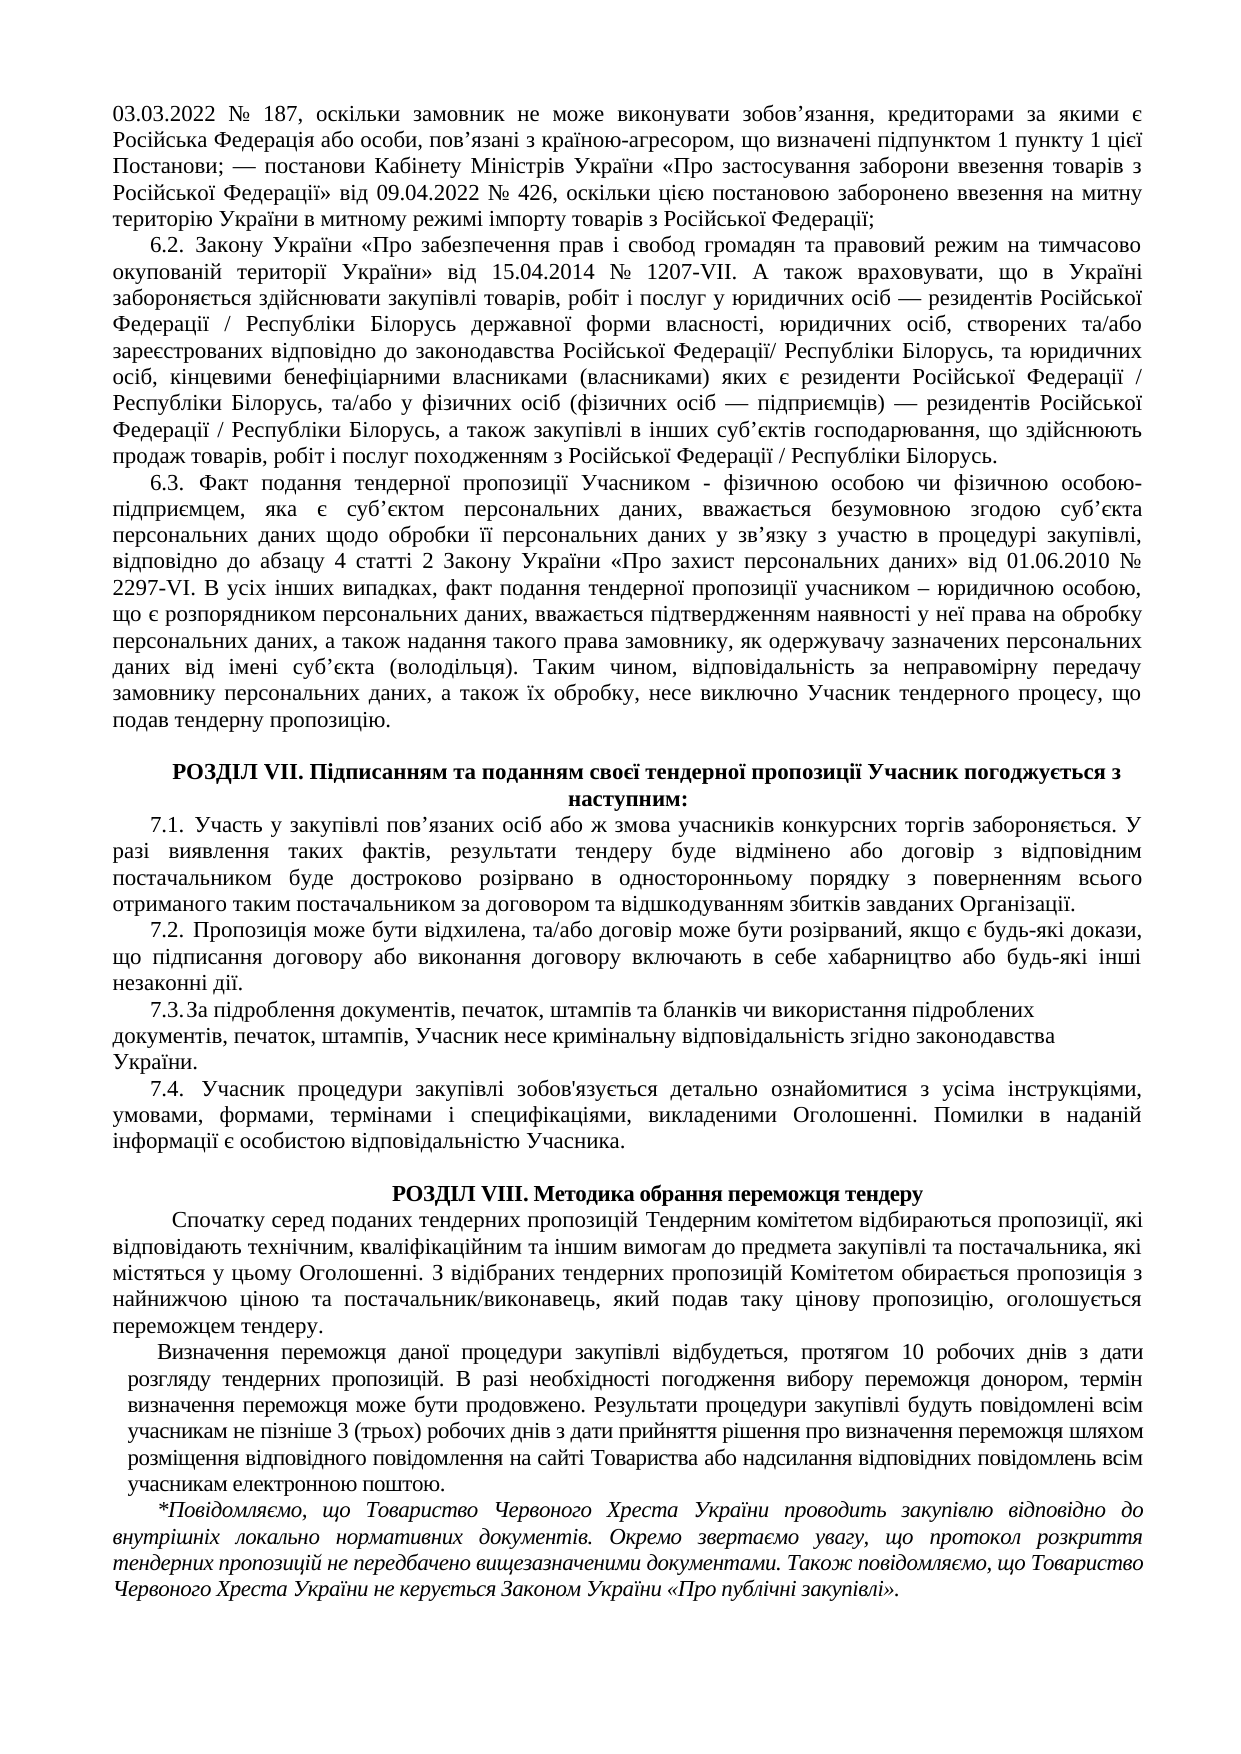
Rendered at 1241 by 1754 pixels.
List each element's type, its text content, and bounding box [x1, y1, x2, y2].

text РОЗДІЛ VII. Підписанням та поданням своєї тендерної пропозиції Учасник погоджується з наступним: [112, 758, 1144, 811]
text РОЗДІЛ VIII. Методика обрання переможця тендеру [112, 1180, 1144, 1206]
text Визначення переможця даної процедури закупівлі відбудеться, протягом 10 робочих днів з дати розгляду тендерних пропозицій. В разі необхідності погодження вибору переможця донором, термін визначення переможця може бути продовжено. Результати процедури закупівлі будуть повідомлені всім учасникам не пізніше 3 (трьох) робочих днів з дати прийняття рішення про визначення переможця шляхом розміщення відповідного повідомлення на сайті Товариства або надсилання відповідних повідомлень всім учасникам електронною поштою. [127, 1338, 1144, 1496]
list Закону України «Про забезпечення прав і свобод громадян та правовий режим на тимчасово окупованій території України» від 15.04.2014 № 1207-VII. А також враховувати, що в Україні забороняється здійснювати закупівлі товарів, робіт і послуг у юридичних осіб — резидентів Російської Федерації / Республіки Білорусь державної форми власності, юридичних осіб, створених та/або зареєстрованих відповідно до законодавства Російської Федерації/ Республіки Білорусь, та юридичних осіб, кінцевими бенефіціарними власниками (власниками) яких є резиденти Російської Федерації / Республіки Білорусь, та/або у фізичних осіб (фізичних осіб — підприємців) — резидентів Російської Федерації / Республіки Білорусь, а також закупівлі в інших суб’єктів господарювання, що здійснюють продаж товарів, робіт і послуг походженням з Російської Федерації / Республіки Білорусь. [112, 231, 1144, 468]
list Учасник процедури закупівлі зобов'язується детально ознайомитися з усіма інструкціями, умовами, формами, термінами і специфікаціями, викладеними Оголошенні. Помилки в наданій інформації є особистою відповідальністю Учасника. [112, 1075, 1144, 1154]
text *Повідомляємо, що Товариство Червоного Хреста України проводить закупівлю відповідно до внутрішніх локально нормативних документів. Окремо звертаємо увагу, що протокол розкриття тендерних пропозицій не передбачено вищезазначеними документами. Також повідомляємо, що Товариство Червоного Хреста України не керується Законом України «Про публічні закупівлі». [112, 1496, 1144, 1602]
text Спочатку серед поданих тендерних пропозицій Тендерним комітетом відбираються пропозиції, які відповідають технічним, кваліфікаційним та іншим вимогам до предмета закупівлі та постачальника, які містяться у цьому Оголошенні. З відібраних тендерних пропозицій Комітетом обирається пропозиція з найнижчою ціною та постачальник/виконавець, який подав таку цінову пропозицію, оголошується переможцем тендеру. [112, 1206, 1144, 1338]
list Факт подання тендерної пропозиції Учасником - фізичною особою чи фізичною особою-підприємцем, яка є суб’єктом персональних даних, вважається безумовною згодою суб’єкта персональних даних щодо обробки її персональних даних у зв’язку з участю в процедурі закупівлі, відповідно до абзацу 4 статті 2 Закону України «Про захист персональних даних» від 01.06.2010 № 2297-VI. В усіх інших випадках, факт подання тендерної пропозиції учасником – юридичною особою, що є розпорядником персональних даних, вважається підтвердженням наявності у неї права на обробку персональних даних, а також надання такого права замовнику, як одержувачу зазначених персональних даних від імені суб’єкта (володільця). Таким чином, відповідальність за неправомірну передачу замовнику персональних даних, а також їх обробку, несе виключно Учасник тендерного процесу, що подав тендерну пропозицію. [112, 468, 1144, 732]
list За підроблення документів, печаток, штампів та бланків чи використання підроблених документів, печаток, штампів, Учасник несе кримінальну відповідальність згідно законодавства України. [112, 996, 1144, 1075]
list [112, 99, 1144, 231]
list Пропозиція може бути відхилена, та/або договір може бути розірваний, якщо є будь-які докази, що підписання договору або виконання договору включають в себе хабарництво або будь-які інші незаконні дії. [112, 917, 1144, 996]
list Участь у закупівлі пов’язаних осіб або ж змова учасників конкурсних торгів забороняється. У разі виявлення таких фактів, результати тендеру буде відмінено або договір з відповідним постачальником буде достроково розірвано в односторонньому порядку з поверненням всього отриманого таким постачальником за договором та відшкодуванням збитків завданих Організації. [112, 811, 1144, 917]
